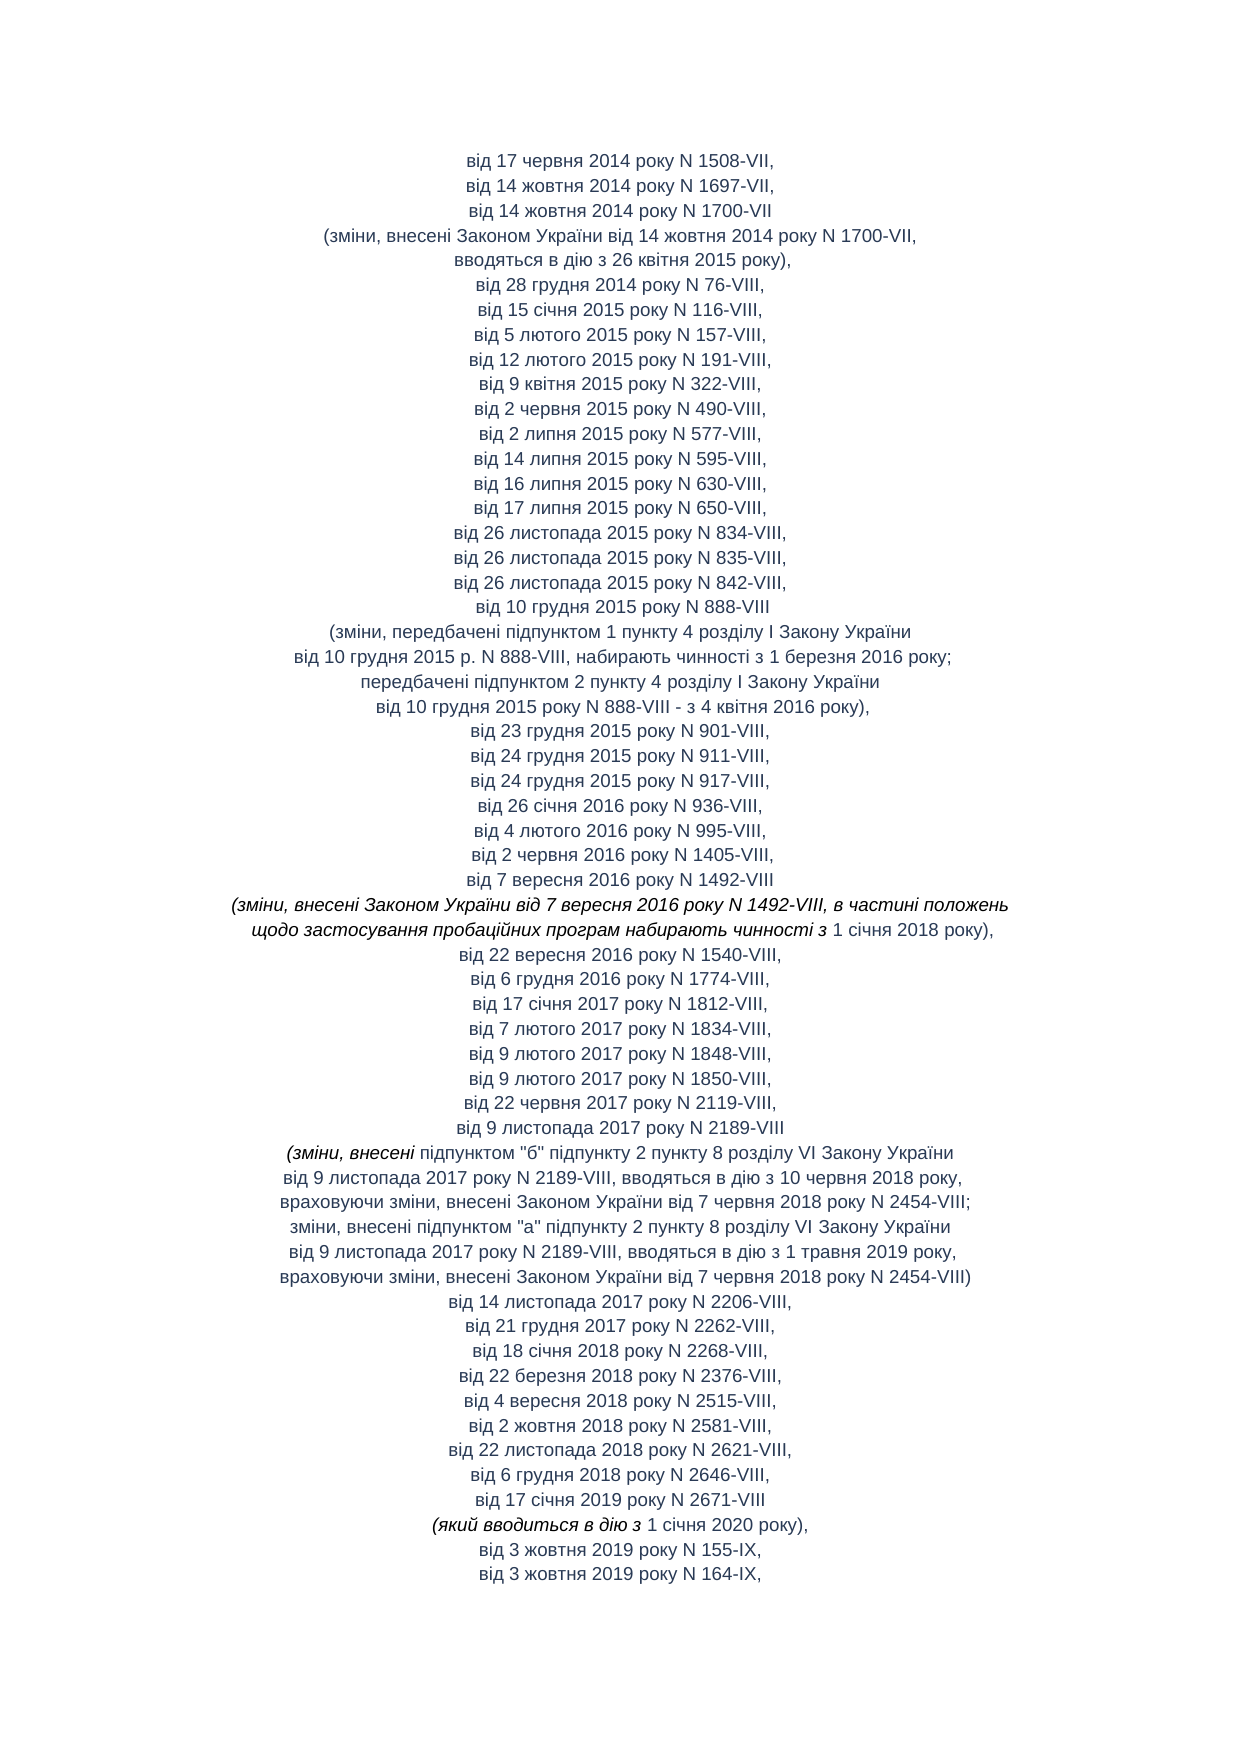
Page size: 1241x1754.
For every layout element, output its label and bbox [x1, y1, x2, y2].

text [150, 150, 1090, 1585]
